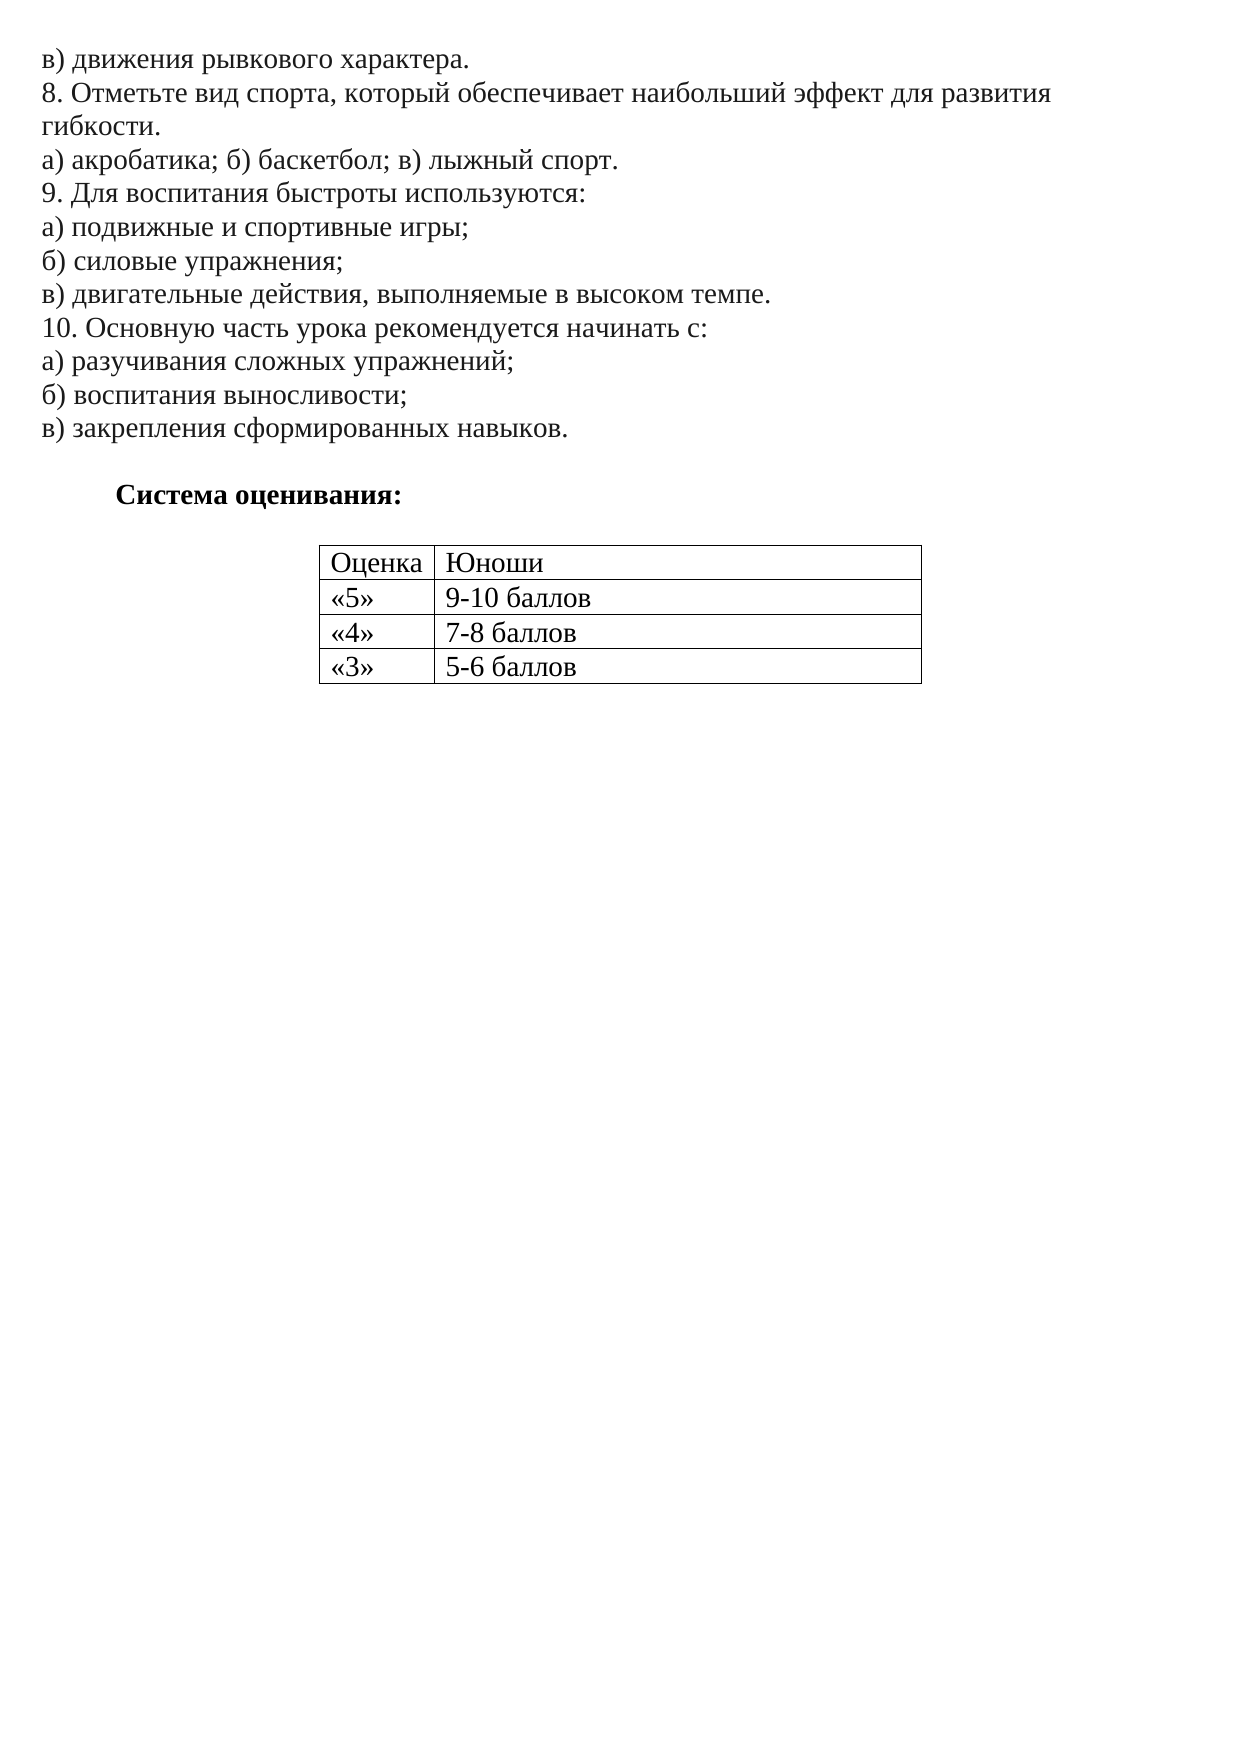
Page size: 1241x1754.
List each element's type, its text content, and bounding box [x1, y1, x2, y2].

text а) разучивания сложных упражнений; [41, 343, 1199, 377]
text в) движения рывкового характера. [41, 41, 1199, 75]
text а) акробатика; б) баскетбол; в) лыжный спорт. [41, 142, 1199, 176]
table_cell «4» [320, 615, 434, 648]
text б) воспитания выносливости; [41, 377, 1199, 410]
text а) подвижные и спортивные игры; [41, 209, 1199, 243]
table_header Оценка [320, 546, 434, 579]
text в) закрепления сформированных навыков. [41, 410, 1199, 444]
text в) двигательные действия, выполняемые в высоком темпе. [41, 276, 1199, 310]
table_cell 7-8 баллов [435, 615, 921, 648]
table_cell 9-10 баллов [435, 580, 921, 614]
text б) силовые упражнения; [41, 243, 1199, 276]
table_cell 5-6 баллов [435, 649, 921, 683]
table_header Юноши [435, 546, 921, 579]
text 10. Основную часть урока рекомендуется начинать с: [41, 310, 1199, 343]
table_cell «3» [320, 649, 434, 683]
text Система оценивания: [41, 477, 1199, 511]
text 9. Для воспитания быстроты используются: [41, 176, 1199, 209]
table_cell «5» [320, 580, 434, 614]
text 8. Отметьте вид спорта, который обеспечивает наибольший эффект для развития [41, 75, 1199, 108]
text гибкости. [41, 108, 1199, 142]
